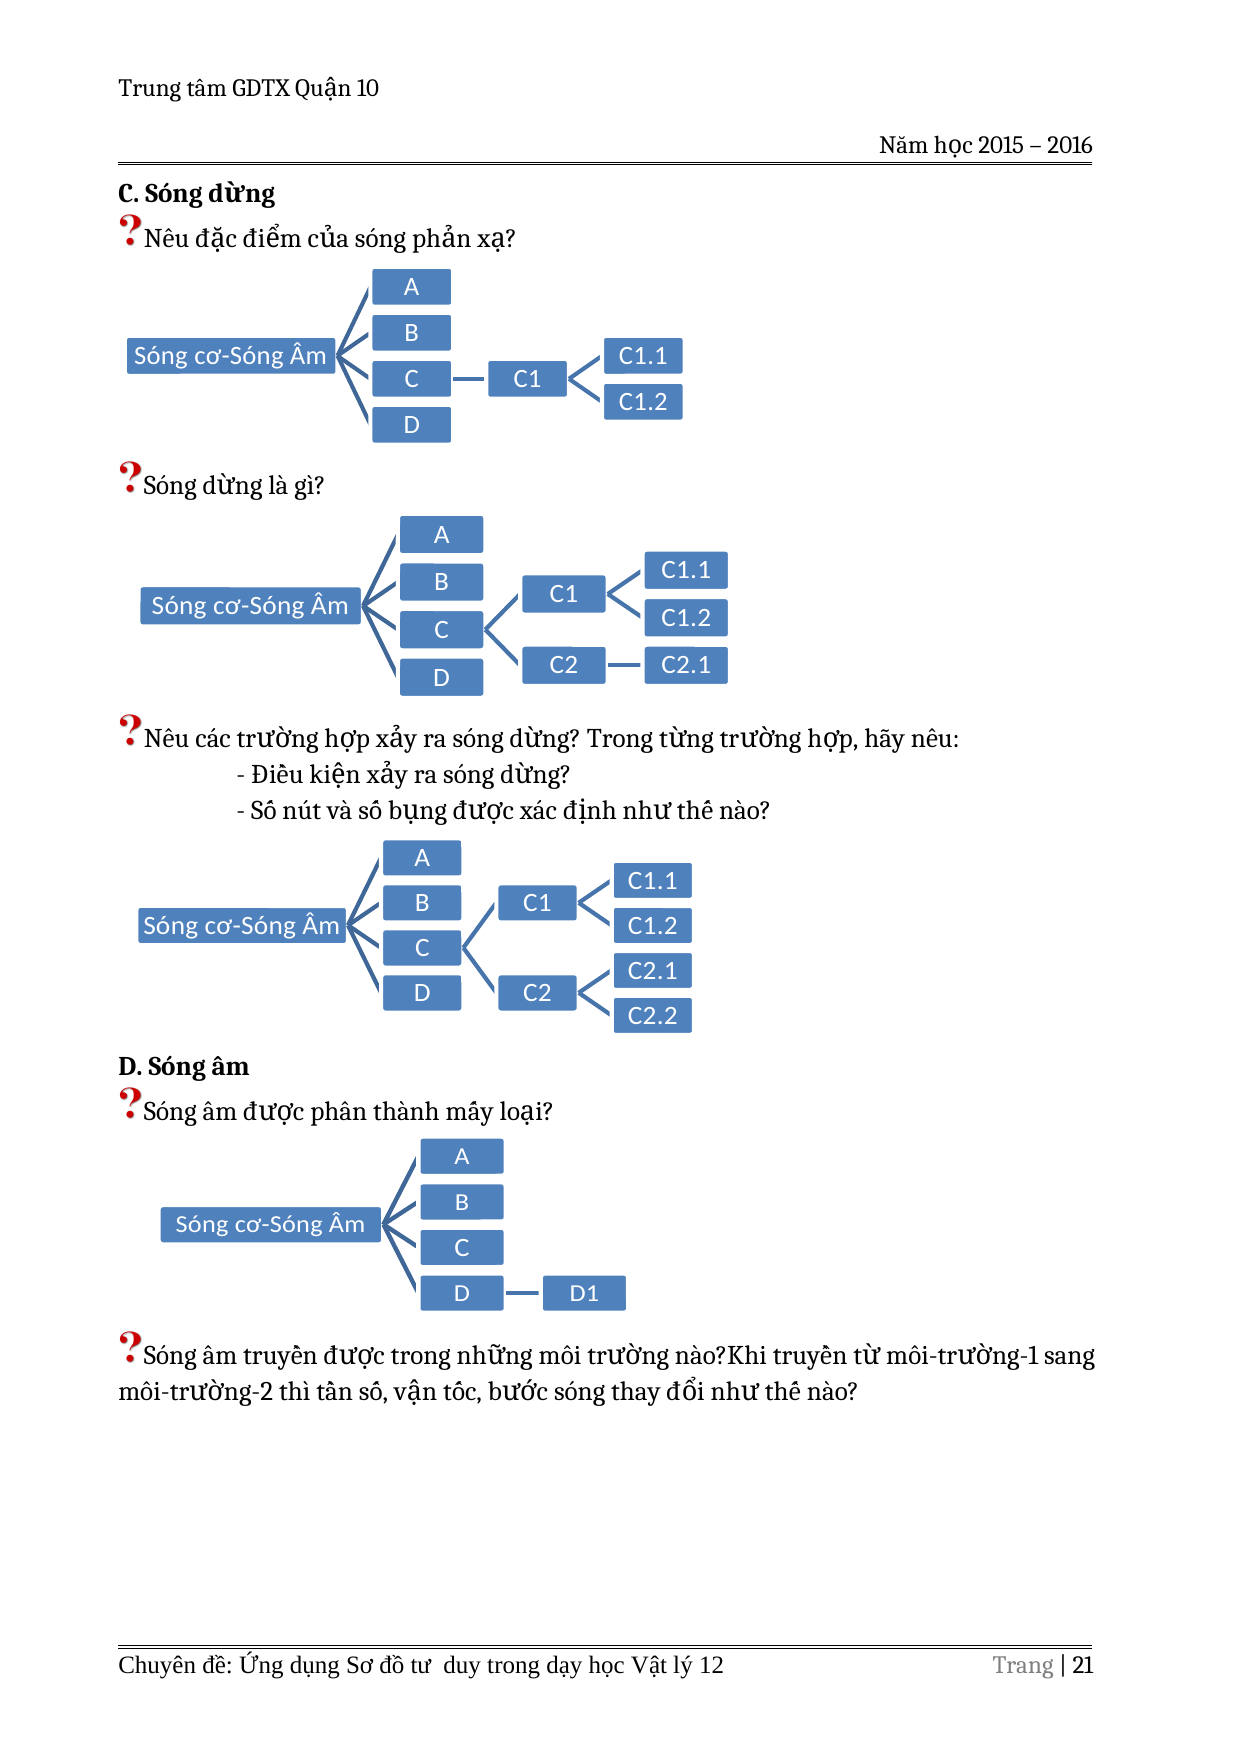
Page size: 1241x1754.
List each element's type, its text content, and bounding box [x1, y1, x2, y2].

text D. Sóng âm [118, 1051, 1095, 1082]
text - Số nút và số bụng được xác định như thế nào? [118, 795, 1095, 826]
text C. Sóng dừng [118, 178, 1095, 209]
picture [118, 1330, 144, 1365]
picture [118, 213, 144, 248]
text - Điều kiện xảy ra sóng dừng? [118, 759, 1095, 790]
text Nêu đặc điểm của sóng phản xạ? [118, 213, 1095, 255]
text Sóng âm được phân thành mấy loại? [118, 1086, 1095, 1127]
text Sóng âm truyền được trong những môi trường nào?Khi truyền từ môi-trường-1 sang môi-trường-2 thì tần số, vận tốc, bước sóng thay đổi như thế nào? [118, 1330, 1095, 1407]
picture [118, 713, 144, 748]
picture [118, 1086, 144, 1121]
picture [118, 460, 144, 495]
text Nêu các trường hợp xảy ra sóng dừng? Trong từng trường hợp, hãy nêu: [118, 713, 1095, 755]
text Sóng dừng là gì? [118, 460, 1095, 502]
